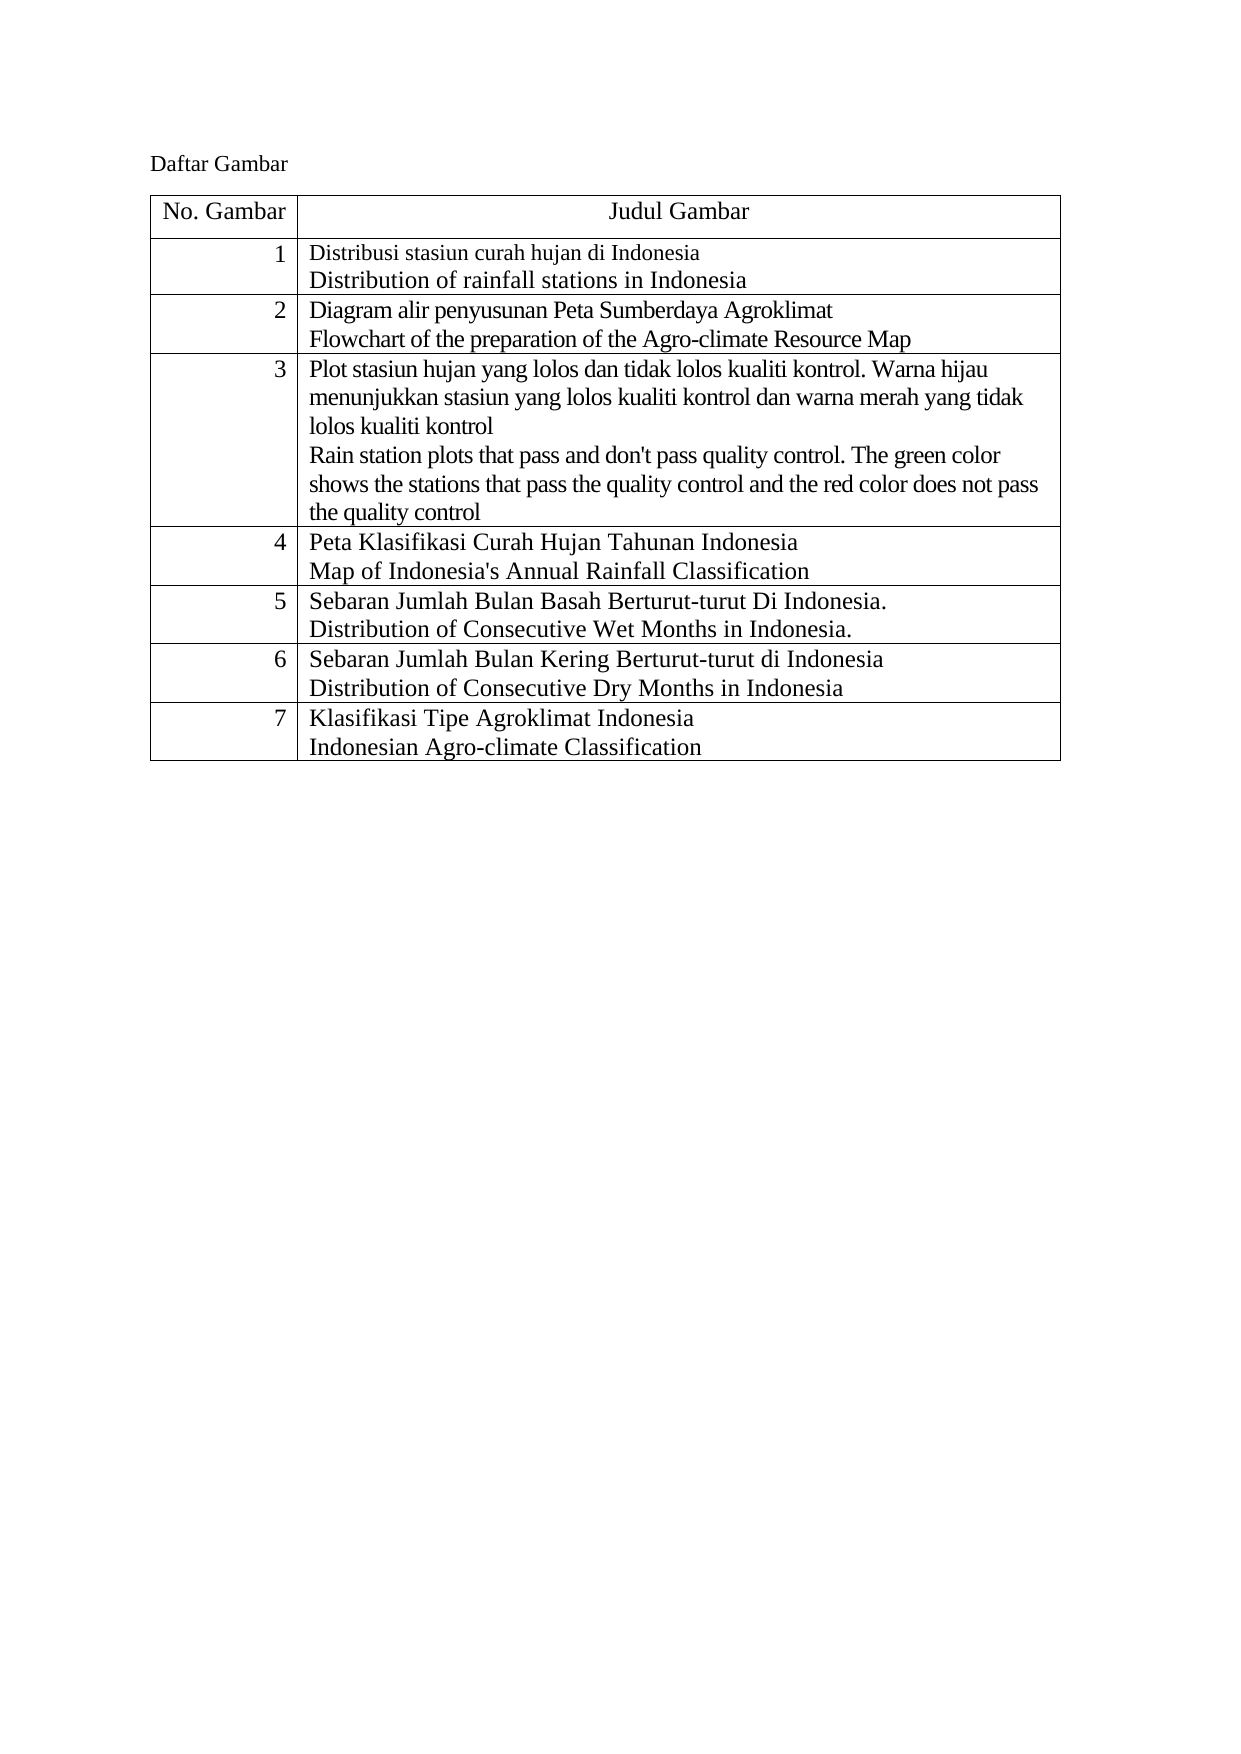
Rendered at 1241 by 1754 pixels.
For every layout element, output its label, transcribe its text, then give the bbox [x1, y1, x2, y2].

table_cell 4 [151, 527, 297, 585]
table_cell Peta Klasifikasi Curah Hujan Tahunan Indonesia Map of Indonesia's Annual Rainfall Classification [298, 527, 1060, 585]
table_cell 3 [151, 354, 297, 526]
table_cell 6 [151, 644, 297, 702]
table_header No. Gambar [151, 196, 297, 238]
table_cell 2 [151, 295, 297, 353]
table_cell Plot stasiun hujan yang lolos dan tidak lolos kualiti kontrol. Warna hijau menunjukkan stasiun yang lolos kualiti kontrol dan warna merah yang tidak lolos kualiti kontrol Rain station plots that pass and don't pass quality control. The green color shows the stations that pass the quality control and the red color does not pass the quality control [298, 354, 1060, 526]
table_cell 5 [151, 586, 297, 643]
table_cell Distribusi stasiun curah hujan di Indonesia Distribution of rainfall stations in Indonesia [298, 239, 1060, 294]
table_cell 7 [151, 703, 297, 760]
table_cell 1 [151, 239, 297, 294]
table_header Judul Gambar [298, 196, 1060, 238]
table_cell Sebaran Jumlah Bulan Kering Berturut-turut di Indonesia Distribution of Consecutive Dry Months in Indonesia [298, 644, 1060, 702]
table_cell Diagram alir penyusunan Peta Sumberdaya Agroklimat Flowchart of the preparation of the Agro-climate Resource Map [298, 295, 1060, 353]
text Daftar Gambar [150, 150, 1090, 176]
table_cell Klasifikasi Tipe Agroklimat Indonesia Indonesian Agro-climate Classification [298, 703, 1060, 760]
table_cell Sebaran Jumlah Bulan Basah Berturut-turut Di Indonesia. Distribution of Consecutive Wet Months in Indonesia. [298, 586, 1060, 643]
